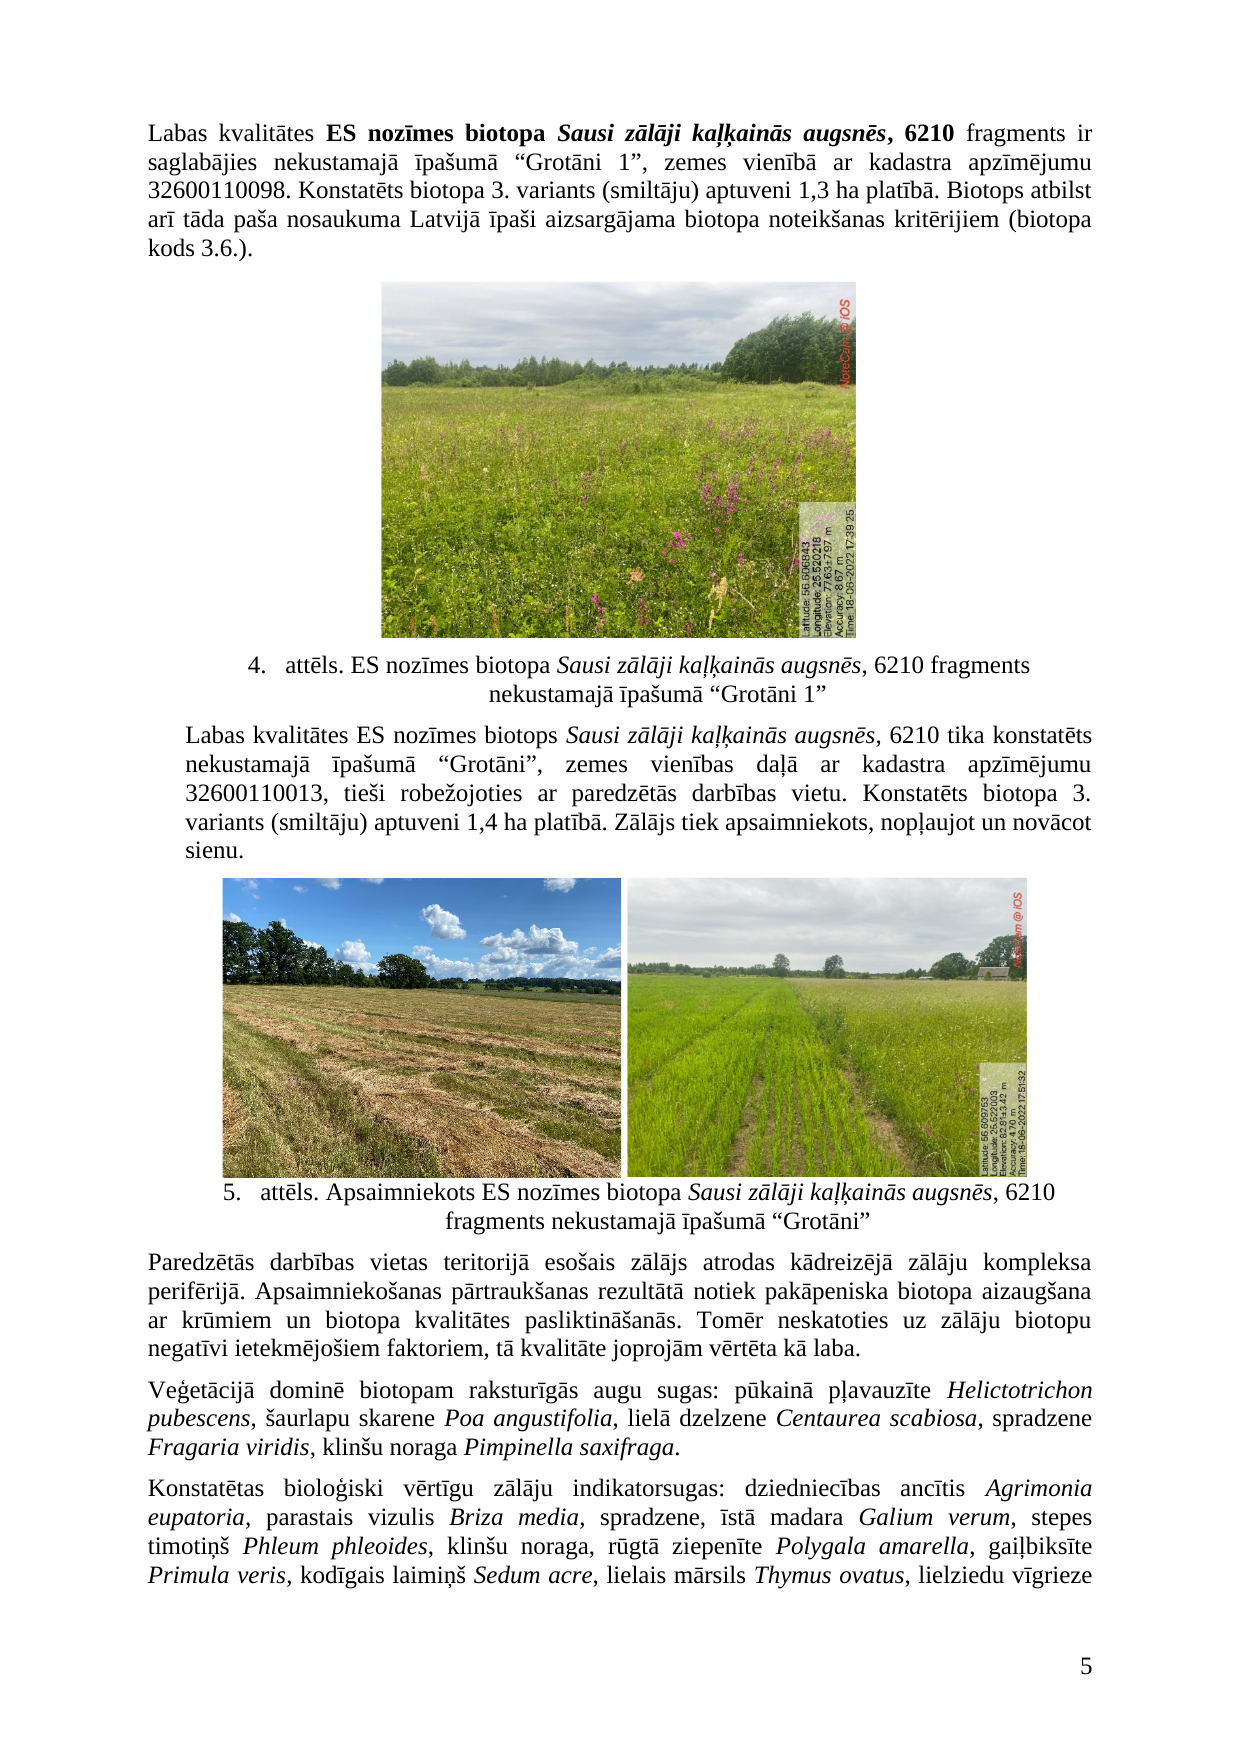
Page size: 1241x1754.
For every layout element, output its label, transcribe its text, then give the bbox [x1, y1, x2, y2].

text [148, 1473, 1092, 1588]
picture [222, 878, 622, 1178]
list attēls. Apsaimniekots ES nozīmes biotopa Sausi zālāji kaļķainās augsnēs, 6210 fragments nekustamajā īpašumā “Grotāni” [185, 1177, 1092, 1235]
picture [628, 878, 1026, 1177]
text Paredzētās darbības vietas teritorijā esošais zālājs atrodas kādreizējā zālāju kompleksa perifērijā. Apsaimniekošanas pārtraukšanas rezultātā notiek pakāpeniska biotopa aizaugšana ar krūmiem un biotopa kvalitātes pasliktināšanās. Tomēr neskatoties uz zālāju biotopu negatīvi ietekmējošiem faktoriem, tā kvalitāte joprojām vērtēta kā laba. [148, 1247, 1092, 1362]
text Labas kvalitātes ES nozīmes biotopa Sausi zālāji kaļķainās augsnēs, 6210 fragments ir saglabājies nekustamajā īpašumā “Grotāni 1”, zemes vienībā ar kadastra apzīmējumu 32600110098. Konstatēts biotopa 3. variants (smiltāju) aptuveni 1,3 ha platībā. Biotops atbilst arī tāda paša nosaukuma Latvijā īpaši aizsargājama biotopa noteikšanas kritērijiem (biotopa kods 3.6.). [148, 118, 1092, 262]
list attēls. ES nozīmes biotopa Sausi zālāji kaļķainās augsnēs, 6210 fragments nekustamajā īpašumā “Grotāni 1” [185, 650, 1092, 708]
picture [382, 282, 855, 638]
text Veģetācijā dominē biotopam raksturīgās augu sugas: pūkainā pļavauzīte Helictotrichon pubescens, šaurlapu skarene Poa angustifolia, lielā dzelzene Centaurea scabiosa, spradzene Fragaria viridis, klinšu noraga Pimpinella saxifraga. [148, 1375, 1092, 1461]
text Labas kvalitātes ES nozīmes biotops Sausi zālāji kaļķainās augsnēs, 6210 tika konstatēts nekustamajā īpašumā “Grotāni”, zemes vienības daļā ar kadastra apzīmējumu 32600110013, tieši robežojoties ar paredzētās darbības vietu. Konstatēts biotopa 3. variants (smiltāju) aptuveni 1,4 ha platībā. Zālājs tiek apsaimniekots, nopļaujot un novācot sienu. [185, 720, 1092, 864]
